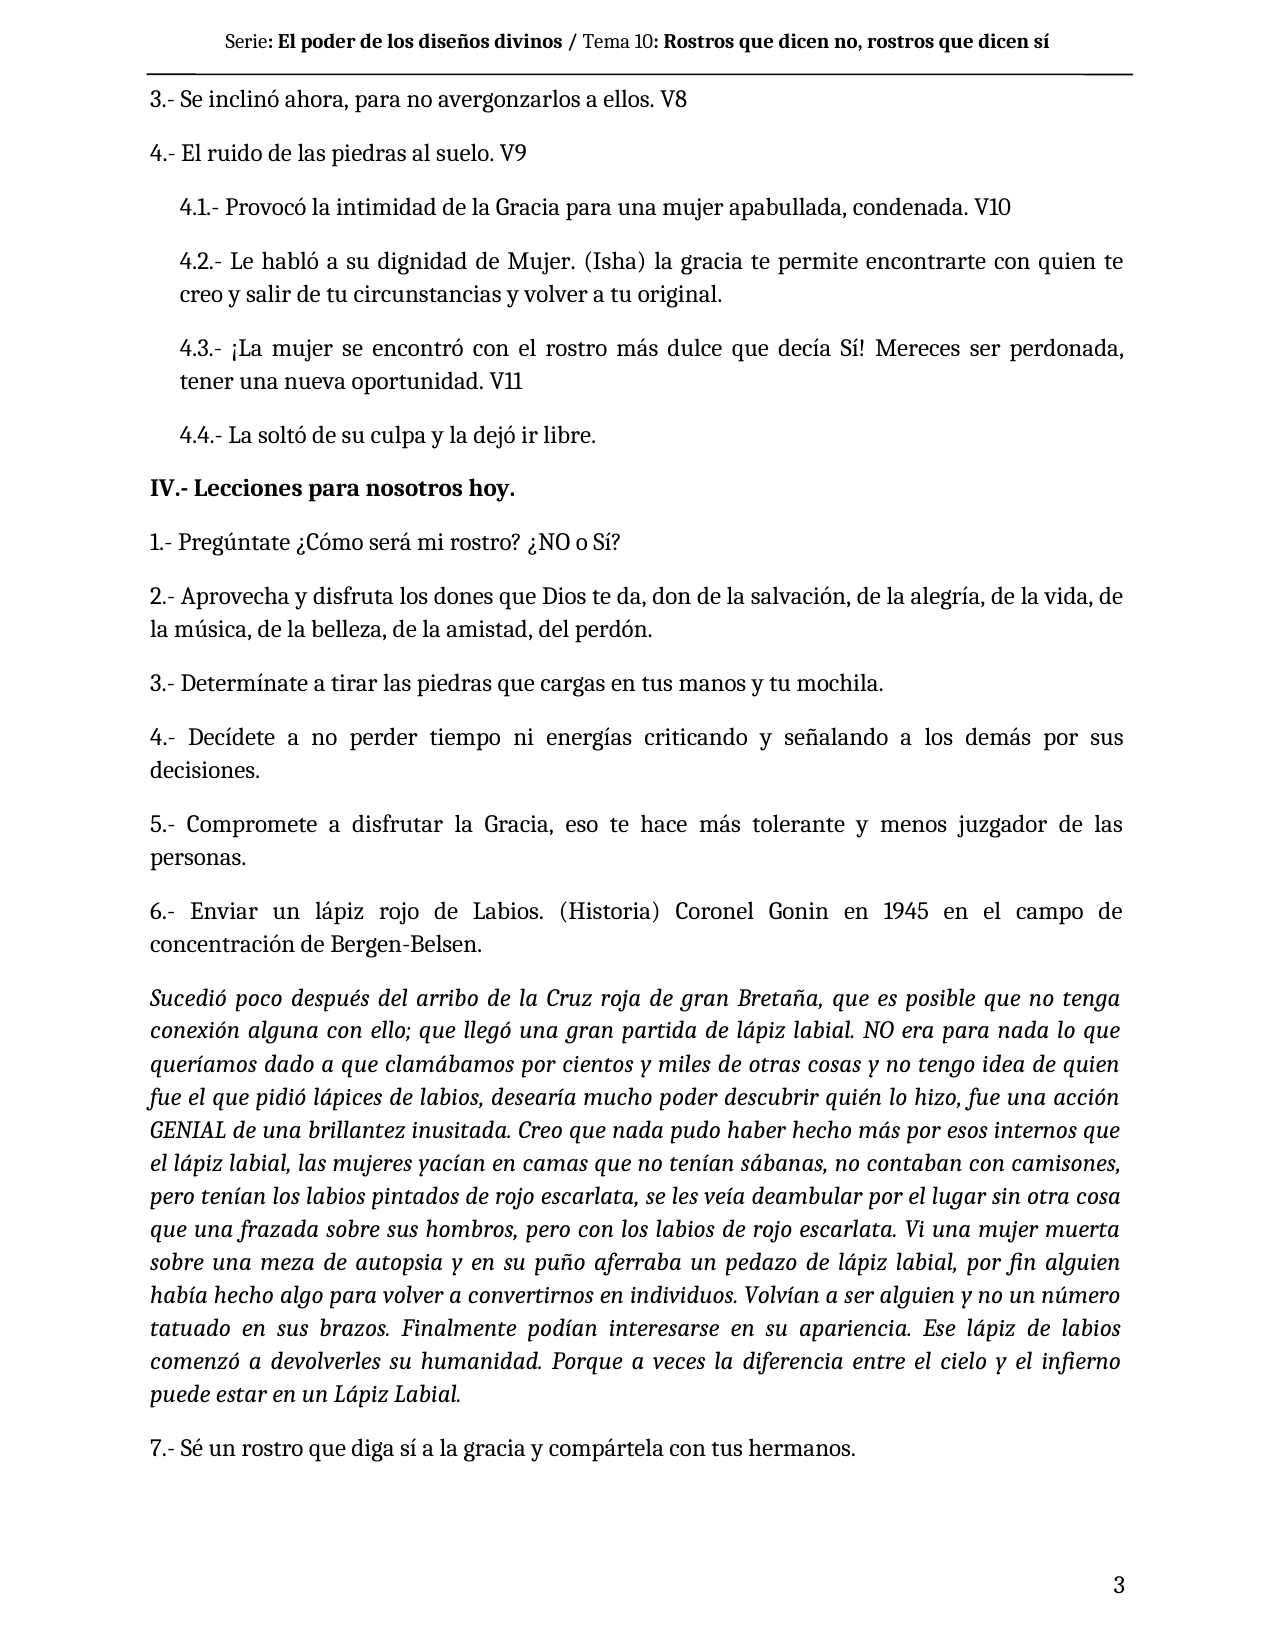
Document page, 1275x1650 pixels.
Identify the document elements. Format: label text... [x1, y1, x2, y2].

text 2.- Aprovecha y disfruta los dones que Dios te da, don de la salvación, de la alegría, de la vida, de la música, de la belleza, de la amistad, del perdón. [150, 582, 1125, 644]
text 5.- Compromete a disfrutar la Gracia, eso te hace más tolerante y menos juzgador de las personas. [150, 810, 1125, 871]
text 4.1.- Provocó la intimidad de la Gracia para una mujer apabullada, condenada. V10 [179, 193, 1125, 222]
text 3.- Determínate a tirar las piedras que cargas en tus manos y tu mochila. [150, 669, 1125, 698]
text Sucedió poco después del arribo de la Cruz roja de gran Bretaña, que es posible que no tenga conexión alguna con ello; que llegó una gran partida de lápiz labial. NO era para nada lo que queríamos dado a que clamábamos por cientos y miles de otras cosas y no tengo idea de quien fue el que pidió lápices de labios, desearía mucho poder descubrir quién lo hizo, fue una acción GENIAL de una brillantez inusitada. Creo que nada pudo haber hecho más por esos internos que el lápiz labial, las mujeres yacían en camas que no tenían sábanas, no contaban con camisones, pero tenían los labios pintados de rojo escarlata, se les veía deambular por el lugar sin otra cosa que una frazada sobre sus hombros, pero con los labios de rojo escarlata. Vi una mujer muerta sobre una meza de autopsia y en su puño aferraba un pedazo de lápiz labial, por fin alguien había hecho algo para volver a convertirnos en individuos. Volvían a ser alguien y no un número tatuado en sus brazos. Finalmente podían interesarse en su apariencia. Ese lápiz de labios comenzó a devolverles su humanidad. Porque a veces la diferencia entre el cielo y el infierno puede estar en un Lápiz Labial. [150, 983, 1125, 1408]
text 4.4.- La soltó de su culpa y la dejó ir libre. [179, 421, 1125, 449]
text 1.- Pregúntate ¿Cómo será mi rostro? ¿NO o Sí? [150, 528, 1125, 557]
text 4.- El ruido de las piedras al suelo. V9 [150, 139, 1125, 168]
text 4.2.- Le habló a su dignidad de Mujer. (Isha) la gracia te permite encontrarte con quien te creo y salir de tu circunstancias y volver a tu original. [179, 247, 1125, 308]
text 3.- Se inclinó ahora, para no avergonzarlos a ellos. V8 [150, 85, 1125, 114]
text 6.- Enviar un lápiz rojo de Labios. (Historia) Coronel Gonin en 1945 en el campo de concentración de Bergen-Belsen. [150, 897, 1125, 958]
text 4.3.- ¡La mujer se encontró con el rostro más dulce que decía Sí! Mereces ser perdonada, tener una nueva oportunidad. V11 [179, 334, 1125, 395]
text 7.- Sé un rostro que diga sí a la gracia y compártela con tus hermanos. [150, 1433, 1125, 1462]
text 4.- Decídete a no perder tiempo ni energías criticando y señalando a los demás por sus decisiones. [150, 723, 1125, 784]
text IV.- Lecciones para nosotros hoy. [150, 474, 1125, 503]
